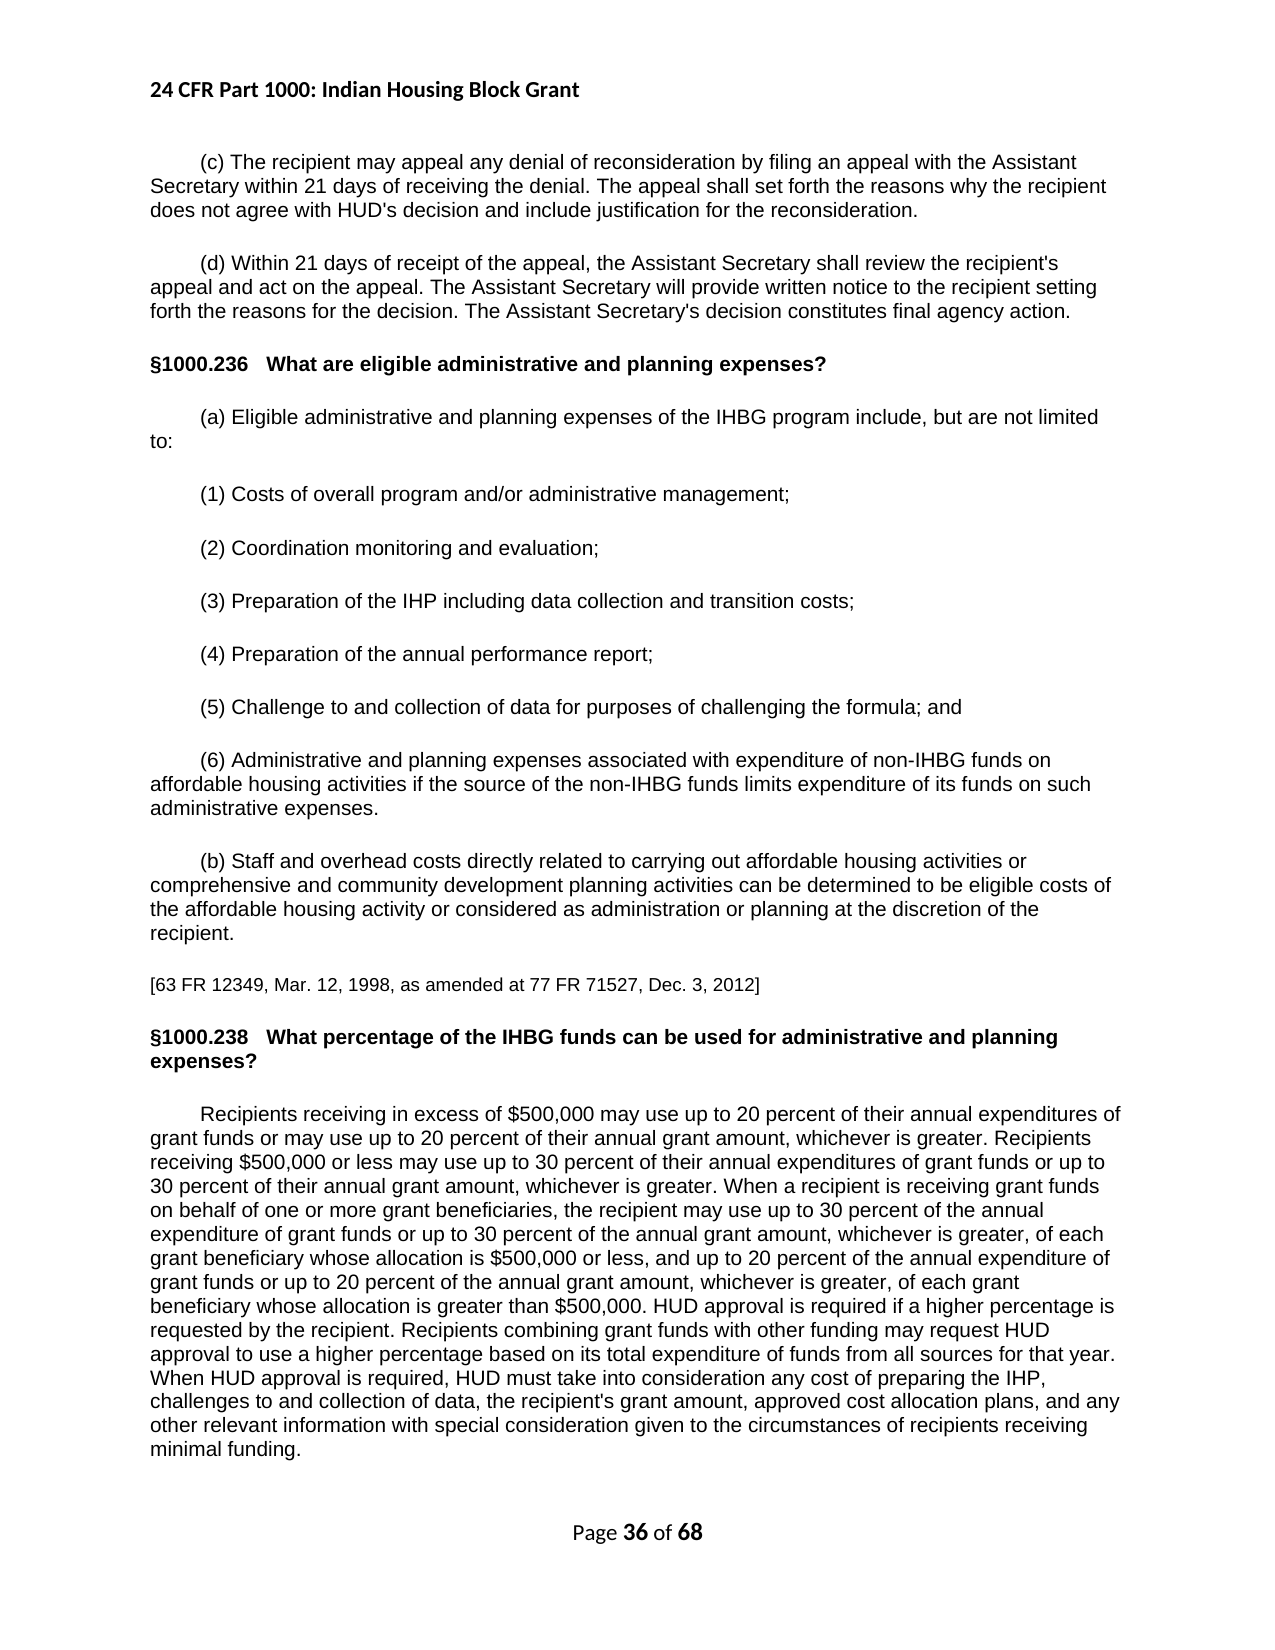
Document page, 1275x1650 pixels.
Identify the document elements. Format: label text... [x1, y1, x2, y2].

text [63 FR 12349, Mar. 12, 1998, as amended at 77 FR 71527, Dec. 3, 2012] [150, 974, 1125, 996]
text (3) Preparation of the IHP including data collection and transition costs; [150, 588, 1125, 612]
text §1000.238 What percentage of the IHBG funds can be used for administrative and planning expenses? [150, 1025, 1125, 1073]
text §1000.236 What are eligible administrative and planning expenses? [150, 352, 1125, 376]
text (6) Administrative and planning expenses associated with expenditure of non-IHBG funds on affordable housing activities if the source of the non-IHBG funds limits expenditure of its funds on such administrative expenses. [150, 748, 1125, 820]
text (b) Staff and overhead costs directly related to carrying out affordable housing activities or comprehensive and community development planning activities can be determined to be eligible costs of the affordable housing activity or considered as administration or planning at the discretion of the recipient. [150, 849, 1125, 945]
text (2) Coordination monitoring and evaluation; [150, 535, 1125, 559]
text (4) Preparation of the annual performance report; [150, 642, 1125, 666]
text (d) Within 21 days of receipt of the appeal, the Assistant Secretary shall review the recipient's appeal and act on the appeal. The Assistant Secretary will provide written notice to the recipient setting forth the reasons for the decision. The Assistant Secretary's decision constitutes final agency action. [150, 251, 1125, 323]
text Recipients receiving in excess of $500,000 may use up to 20 percent of their annual expenditures of grant funds or may use up to 20 percent of their annual grant amount, whichever is greater. Recipients receiving $500,000 or less may use up to 30 percent of their annual expenditures of grant funds or up to 30 percent of their annual grant amount, whichever is greater. When a recipient is receiving grant funds on behalf of one or more grant beneficiaries, the recipient may use up to 30 percent of the annual expenditure of grant funds or up to 30 percent of the annual grant amount, whichever is greater, of each grant beneficiary whose allocation is $500,000 or less, and up to 20 percent of the annual expenditure of grant funds or up to 20 percent of the annual grant amount, whichever is greater, of each grant beneficiary whose allocation is greater than $500,000. HUD approval is required if a higher percentage is requested by the recipient. Recipients combining grant funds with other funding may request HUD approval to use a higher percentage based on its total expenditure of funds from all sources for that year. When HUD approval is required, HUD must take into consideration any cost of preparing the IHP, challenges to and collection of data, the recipient's grant amount, approved cost allocation plans, and any other relevant information with special consideration given to the circumstances of recipients receiving minimal funding. [150, 1102, 1125, 1461]
text (c) The recipient may appeal any denial of reconsideration by filing an appeal with the Assistant Secretary within 21 days of receiving the denial. The appeal shall set forth the reasons why the recipient does not agree with HUD's decision and include justification for the reconsideration. [150, 150, 1125, 222]
text (1) Costs of overall program and/or administrative management; [150, 482, 1125, 506]
text (a) Eligible administrative and planning expenses of the IHBG program include, but are not limited to: [150, 405, 1125, 453]
text (5) Challenge to and collection of data for purposes of challenging the formula; and [150, 695, 1125, 719]
